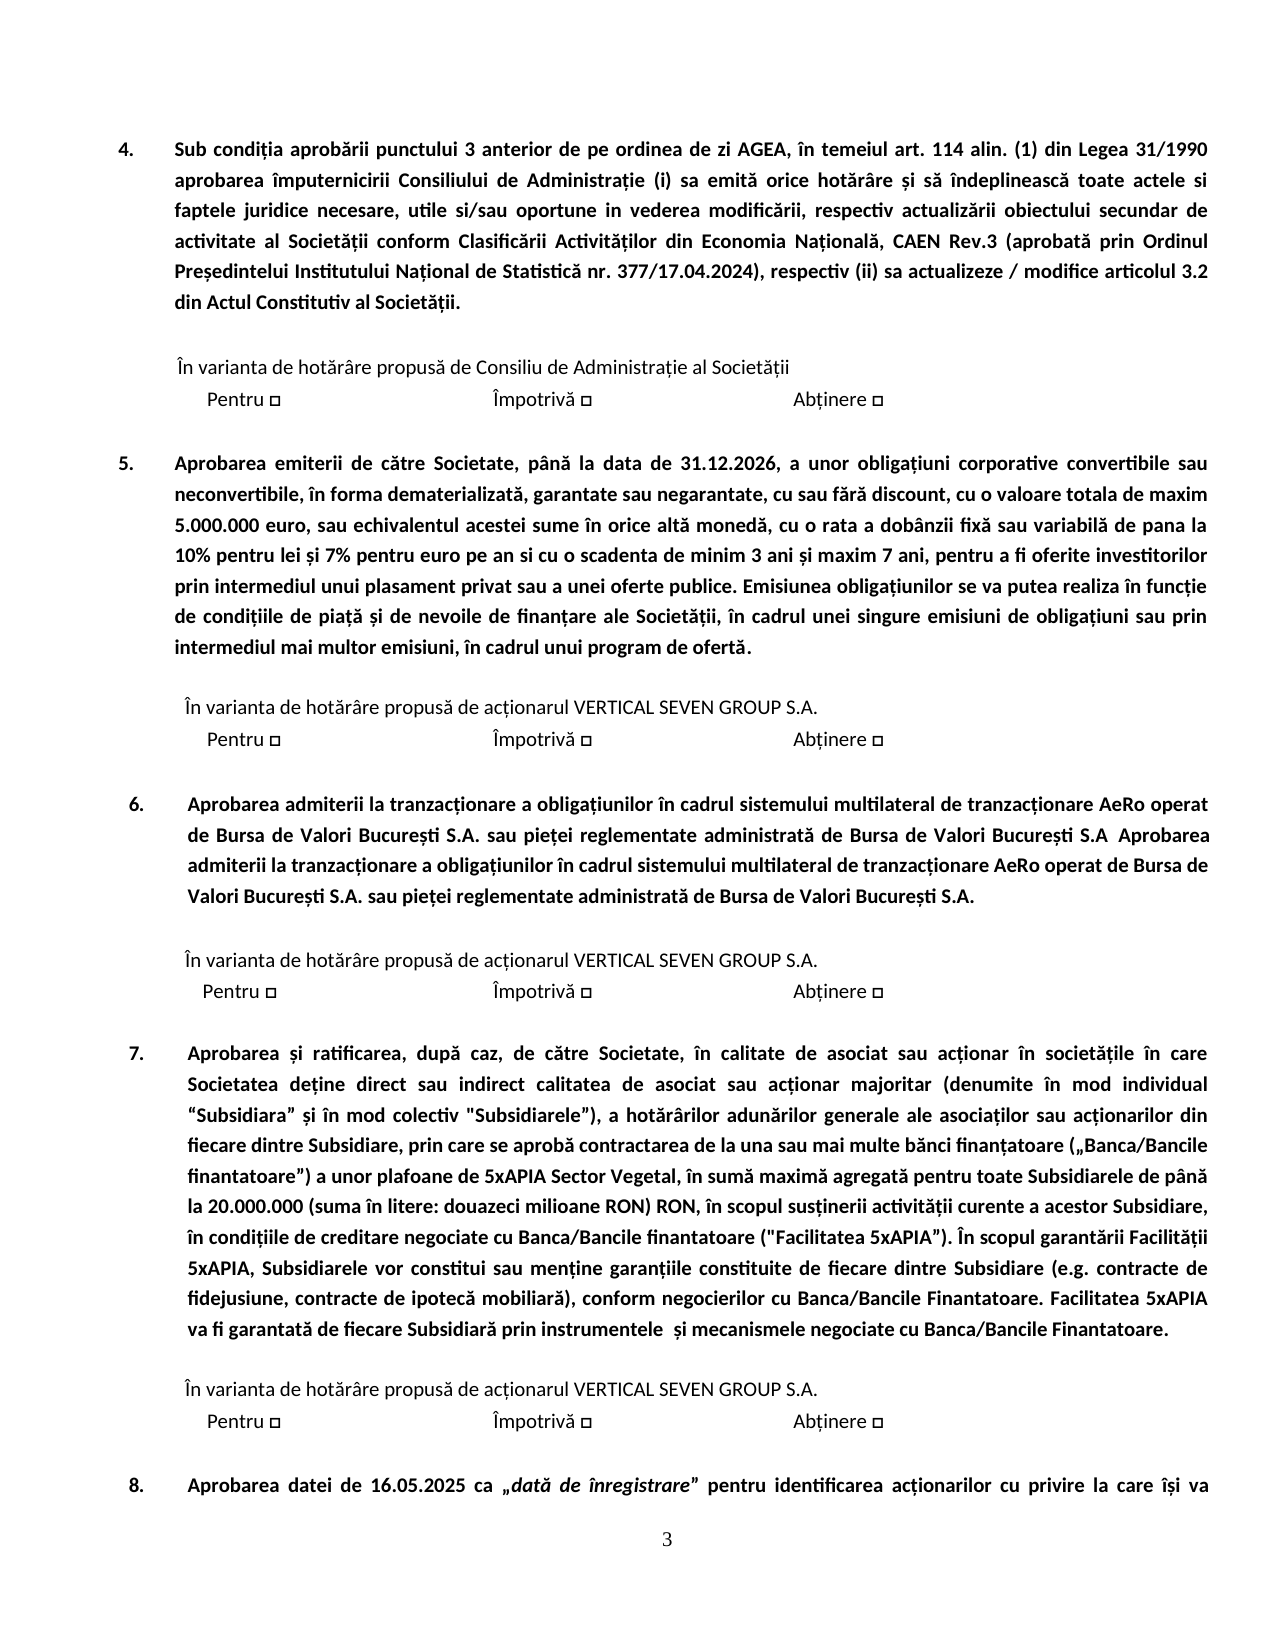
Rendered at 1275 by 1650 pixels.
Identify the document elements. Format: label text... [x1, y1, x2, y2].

text În varianta de hotărâre propusă de Consiliu de Administrație al Societății [118, 350, 1216, 380]
list Sub condiția aprobării punctului 3 anterior de pe ordinea de zi AGEA, în temeiul art. 114 alin. (1) din Legea 31/1990 aprobarea împuternicirii Consiliului de Administrație (i) sa emită orice hotărâre și să îndeplinească toate actele si faptele juridice necesare, utile si/sau oportune in vederea modificării, respectiv actualizării obiectului secundar de activitate al Societății conform Clasificării Activităților din Economia Națională, CAEN Rev.3 (aprobată prin Ordinul Președintelui Institutului Național de Statistică nr. 377/17.04.2024), respectiv (ii) sa actualizeze / modifice articolul 3.2 din Actul Constitutiv al Societății. [118, 131, 1210, 315]
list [128, 1467, 1210, 1497]
text Pentru □ Împotrivă □ Abținere □ [207, 1404, 1216, 1435]
list Pentru □ Împotrivă □ Abținere □ [193, 974, 1216, 1005]
list În varianta de hotărâre propusă de acționarul VERTICAL SEVEN GROUP S.A. [185, 1372, 1216, 1403]
list Aprobarea emiterii de către Societate, până la data de 31.12.2026, a unor obligațiuni corporative convertibile sau neconvertibile, în forma dematerializată, garantate sau negarantate, cu sau fără discount, cu o valoare totala de maxim 5.000.000 euro, sau echivalentul acestei sume în orice altă monedă, cu o rata a dobânzii fixă sau variabilă de pana la 10% pentru lei și 7% pentru euro pe an si cu o scadenta de minim 3 ani și maxim 7 ani, pentru a fi oferite investitorilor prin intermediul unui plasament privat sau a unei oferte publice. Emisiunea obligațiunilor se va putea realiza în funcție de condițiile de piață și de nevoile de finanțare ale Societății, în cadrul unei singure emisiuni de obligațiuni sau prin intermediul mai multor emisiuni, în cadrul unui program de ofertă. [118, 445, 1210, 660]
list În varianta de hotărâre propusă de acționarul VERTICAL SEVEN GROUP S.A. [185, 943, 1216, 974]
text Pentru □ Împotrivă □ Abținere □ [207, 722, 1216, 753]
text Pentru □ Împotrivă □ Abținere □ [207, 382, 1216, 412]
list Aprobarea admiterii la tranzacționare a obligațiunilor în cadrul sistemului multilateral de tranzacționare AeRo operat de Bursa de Valori București S.A. sau pieței reglementate administrată de Bursa de Valori București S.A Aprobarea admiterii la tranzacționare a obligațiunilor în cadrul sistemului multilateral de tranzacționare AeRo operat de Bursa de Valori București S.A. sau pieței reglementate administrată de Bursa de Valori București S.A. [128, 786, 1210, 908]
list Aprobarea și ratificarea, după caz, de către Societate, în calitate de asociat sau acționar în societățile în care Societatea deține direct sau indirect calitatea de asociat sau acționar majoritar (denumite în mod individual “Subsidiara” și în mod colectiv "Subsidiarele”), a hotărârilor adunărilor generale ale asociaților sau acționarilor din fiecare dintre Subsidiare, prin care se aprobă contractarea de la una sau mai multe bănci finanțatoare („Banca/Bancile finantatoare”) a unor plafoane de 5xAPIA Sector Vegetal, în sumă maximă agregată pentru toate Subsidiarele de până la 20.000.000 (suma în litere: douazeci milioane RON) RON, în scopul susținerii activității curente a acestor Subsidiare, în condițiile de creditare negociate cu Banca/Bancile finantatoare ("Facilitatea 5xAPIA”). În scopul garantării Facilității 5xAPIA, Subsidiarele vor constitui sau menține garanțiile constituite de fiecare dintre Subsidiare (e.g. contracte de fidejusiune, contracte de ipotecă mobiliară), conform negocierilor cu Banca/Bancile Finantatoare. Facilitatea 5xAPIA va fi garantată de fiecare Subsidiară prin instrumentele și mecanismele negociate cu Banca/Bancile Finantatoare. [128, 1035, 1210, 1342]
list În varianta de hotărâre propusă de acționarul VERTICAL SEVEN GROUP S.A. [185, 690, 1216, 721]
